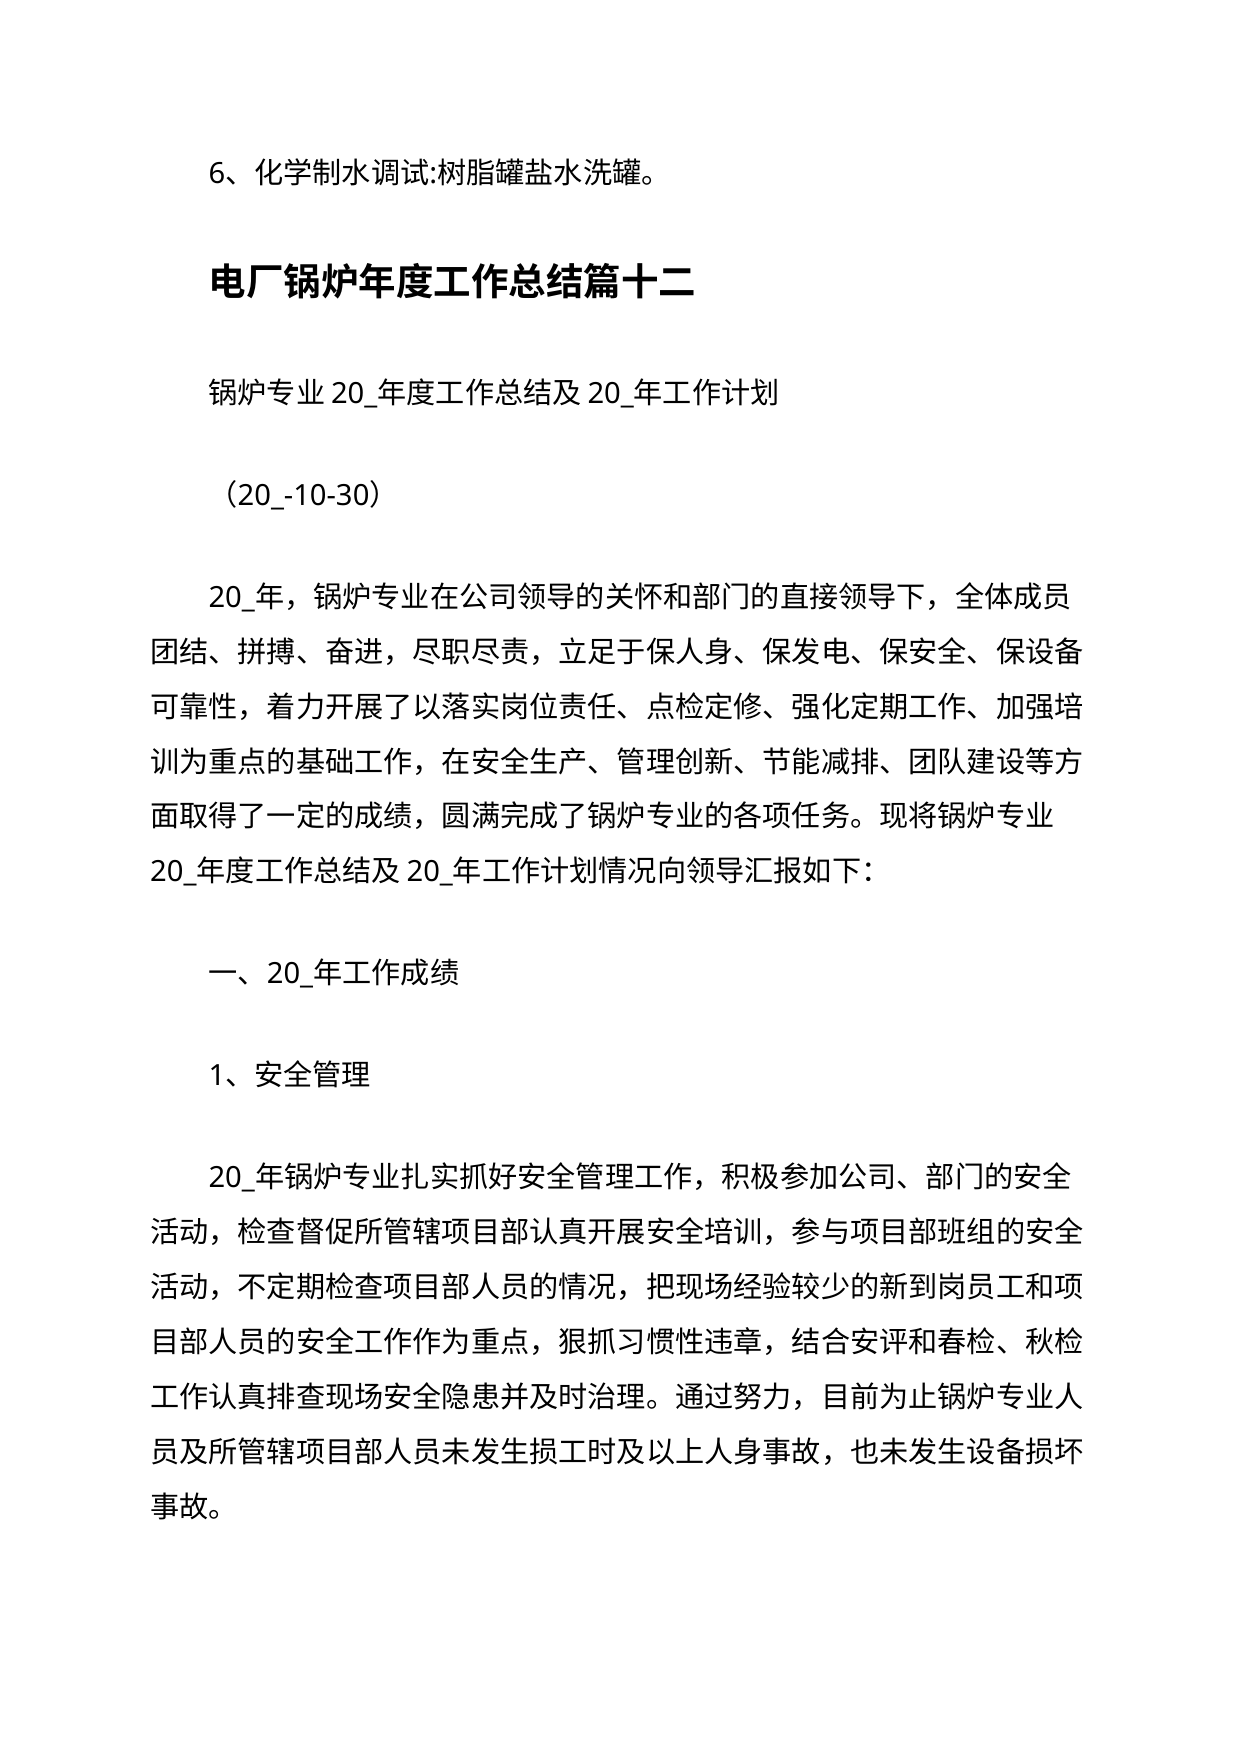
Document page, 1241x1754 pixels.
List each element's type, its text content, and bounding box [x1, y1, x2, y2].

text 一、20_年工作成绩 [150, 950, 1090, 992]
text 20_年，锅炉专业在公司领导的关怀和部门的直接领导下，全体成员团结、拼搏、奋进，尽职尽责，立足于保人身、保发电、保安全、保设备可靠性，着力开展了以落实岗位责任、点检定修、强化定期工作、加强培训为重点的基础工作，在安全生产、管理创新、节能减排、团队建设等方面取得了一定的成绩，圆满完成了锅炉专业的各项任务。现将锅炉专业20_年度工作总结及20_年工作计划情况向领导汇报如下： [150, 573, 1090, 890]
text （20_-10-30） [150, 471, 1090, 514]
text 电厂锅炉年度工作总结篇十二 [150, 252, 1090, 306]
text 20_年锅炉专业扎实抓好安全管理工作，积极参加公司、部门的安全活动，检查督促所管辖项目部认真开展安全培训，参与项目部班组的安全活动，不定期检查项目部人员的情况，把现场经验较少的新到岗员工和项目部人员的安全工作作为重点，狠抓习惯性违章，结合安评和春检、秋检工作认真排查现场安全隐患并及时治理。通过努力，目前为止锅炉专业人员及所管辖项目部人员未发生损工时及以上人身事故，也未发生设备损坏事故。 [150, 1154, 1090, 1526]
text 1、安全管理 [150, 1052, 1090, 1094]
text 锅炉专业20_年度工作总结及20_年工作计划 [150, 369, 1090, 412]
text 6、化学制水调试:树脂罐盐水洗罐。 [150, 150, 1090, 192]
